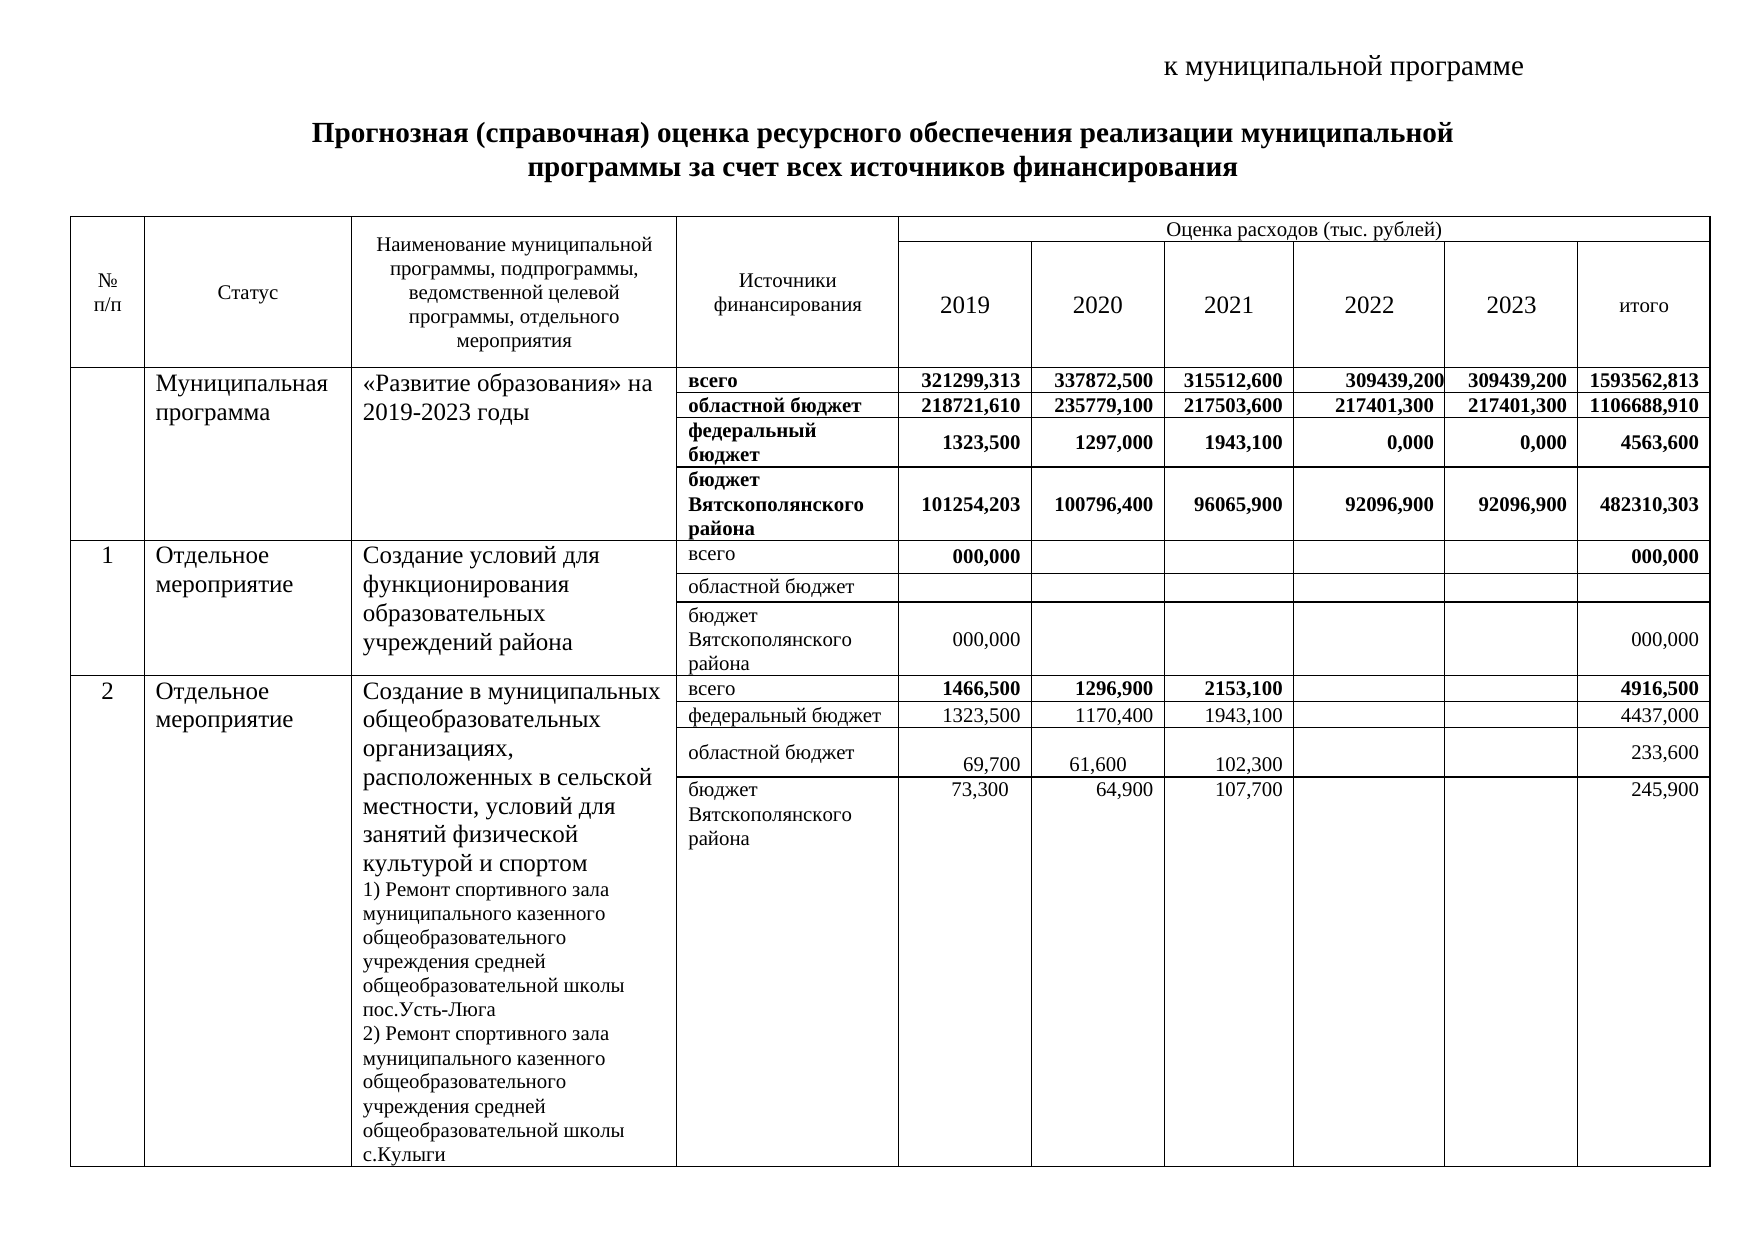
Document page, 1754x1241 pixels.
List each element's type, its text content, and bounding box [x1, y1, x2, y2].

table_cell федеральный бюджет [677, 418, 898, 466]
table_cell [1445, 541, 1577, 572]
table_cell 2153,100 [1165, 676, 1293, 701]
table_cell [1445, 778, 1577, 1166]
table_cell [1032, 541, 1164, 572]
table_cell [1445, 676, 1577, 701]
table_cell 4437,000 [1578, 702, 1709, 727]
table_cell 315512,600 [1165, 368, 1293, 392]
text программы за счет всех источников финансирования [100, 149, 1665, 182]
table_cell [1578, 574, 1709, 601]
table_cell [1165, 541, 1293, 572]
table_header Статус [145, 217, 351, 367]
table_cell Создание в муниципальных общеобразовательных организациях, расположенных в сельской местности, условий для занятий физической культурой и спортом 1) Ремонт спортивного зала муниципального казенного общеобразовательного учреждения средней общеобразовательной школы пос.Усть-Люга 2) Ремонт спортивного зала муниципального казенного общеобразовательного учреждения средней общеобразовательной школы с.Кулыги 3) Ремонт спортивного зала муниципального казенного общеобразовательного учреждения лицея пгт Красная Поляна (2021) [352, 676, 676, 1166]
table_cell [1294, 702, 1444, 727]
table_cell 4563,600 [1578, 418, 1709, 466]
table_cell [899, 574, 1031, 601]
table_cell [1165, 603, 1293, 675]
table_cell 92096,900 [1294, 468, 1444, 539]
table_cell [1294, 728, 1444, 776]
table_cell 1 [71, 541, 144, 675]
table_cell 64,900 [1032, 778, 1164, 1166]
table_cell 2022 [1294, 242, 1444, 367]
table_cell 101254,203 [899, 468, 1031, 539]
table_cell федеральный бюджет [677, 702, 898, 727]
table_cell всего [677, 541, 898, 572]
table_cell 100796,400 [1032, 468, 1164, 539]
table_cell областной бюджет [677, 574, 898, 601]
table_cell [1032, 603, 1164, 675]
table_cell [1294, 541, 1444, 572]
text Прогнозная (справочная) оценка ресурсного обеспечения реализации муниципальной [100, 115, 1665, 149]
table_cell [1294, 676, 1444, 701]
table_cell 2023 [1445, 242, 1577, 367]
table_cell 69,700 [899, 728, 1031, 776]
table_cell 000,000 [1578, 541, 1709, 572]
table_cell 309439,200 [1294, 368, 1444, 392]
table_cell [1445, 603, 1577, 675]
table_cell [1445, 574, 1577, 601]
table_cell областной бюджет [677, 393, 898, 417]
table_cell 000,000 [899, 541, 1031, 572]
table_cell Создание условий для функционирования образовательных учреждений района [352, 541, 676, 675]
table_cell бюджет Вятскополянского района [677, 468, 898, 539]
table_cell областной бюджет [677, 728, 898, 776]
table_header № п/п [71, 217, 144, 367]
table_cell 92096,900 [1445, 468, 1577, 539]
table_cell 73,300 [899, 778, 1031, 1166]
table_cell 1323,500 [899, 418, 1031, 466]
table_cell 2021 [1165, 242, 1293, 367]
table_cell 107,700 [1165, 778, 1293, 1166]
table_cell [1294, 574, 1444, 601]
table_cell [71, 368, 144, 539]
table_cell итого [1578, 242, 1709, 367]
table_cell 96065,900 [1165, 468, 1293, 539]
table_cell 0,000 [1294, 418, 1444, 466]
table_cell 000,000 [899, 603, 1031, 675]
table_cell [1445, 728, 1577, 776]
table_cell 0,000 [1445, 418, 1577, 466]
table_cell 1170,400 [1032, 702, 1164, 727]
table_cell 245,900 [1578, 778, 1709, 1166]
table_cell 218721,610 [899, 393, 1031, 417]
table_cell [1165, 574, 1293, 601]
table_cell 233,600 [1578, 728, 1709, 776]
text к муниципальной программе [1163, 48, 1665, 82]
table_cell бюджет Вятскополянского района [677, 603, 898, 675]
table_cell 235779,100 [1032, 393, 1164, 417]
table_cell [1294, 603, 1444, 675]
table_cell 1943,100 [1165, 418, 1293, 466]
table_cell [1032, 574, 1164, 601]
table_cell 337872,500 [1032, 368, 1164, 392]
table_cell 1323,500 [899, 702, 1031, 727]
table_cell 61,600 [1032, 728, 1164, 776]
table_cell 2019 [899, 242, 1031, 367]
table_cell 1296,900 [1032, 676, 1164, 701]
table_cell 1297,000 [1032, 418, 1164, 466]
table_cell 1106688,910 [1578, 393, 1709, 417]
table_cell 2 [71, 676, 144, 1166]
table_cell «Развитие образования» на 2019-2023 годы [352, 368, 676, 539]
table_cell 000,000 [1578, 603, 1709, 675]
table_header Наименование муниципальной программы, подпрограммы, ведомственной целевой программы, отдельного мероприятия [352, 217, 676, 367]
table_cell 1943,100 [1165, 702, 1293, 727]
table_cell всего [677, 368, 898, 392]
table_cell всего [677, 676, 898, 701]
table_cell 1593562,813 [1578, 368, 1709, 392]
table_header Источники финансирования [677, 217, 898, 367]
table_cell 4916,500 [1578, 676, 1709, 701]
table_cell 1466,500 [899, 676, 1031, 701]
table_cell 217401,300 [1445, 393, 1577, 417]
table_cell 2020 [1032, 242, 1164, 367]
table_cell 309439,200 [1445, 368, 1577, 392]
table_cell 102,300 [1165, 728, 1293, 776]
table_header Оценка расходов (тыс. рублей) [899, 217, 1709, 241]
table_cell [1445, 702, 1577, 727]
table_cell 217401,300 [1294, 393, 1444, 417]
table_cell Муниципальная программа [145, 368, 351, 539]
table_cell 217503,600 [1165, 393, 1293, 417]
table_cell 482310,303 [1578, 468, 1709, 539]
table_cell 321299,313 [899, 368, 1031, 392]
table_cell Отдельное мероприятие [145, 676, 351, 1166]
table_cell [1294, 778, 1444, 1166]
table_cell бюджет Вятскополянского района [677, 778, 898, 1166]
table_cell Отдельное мероприятие [145, 541, 351, 675]
